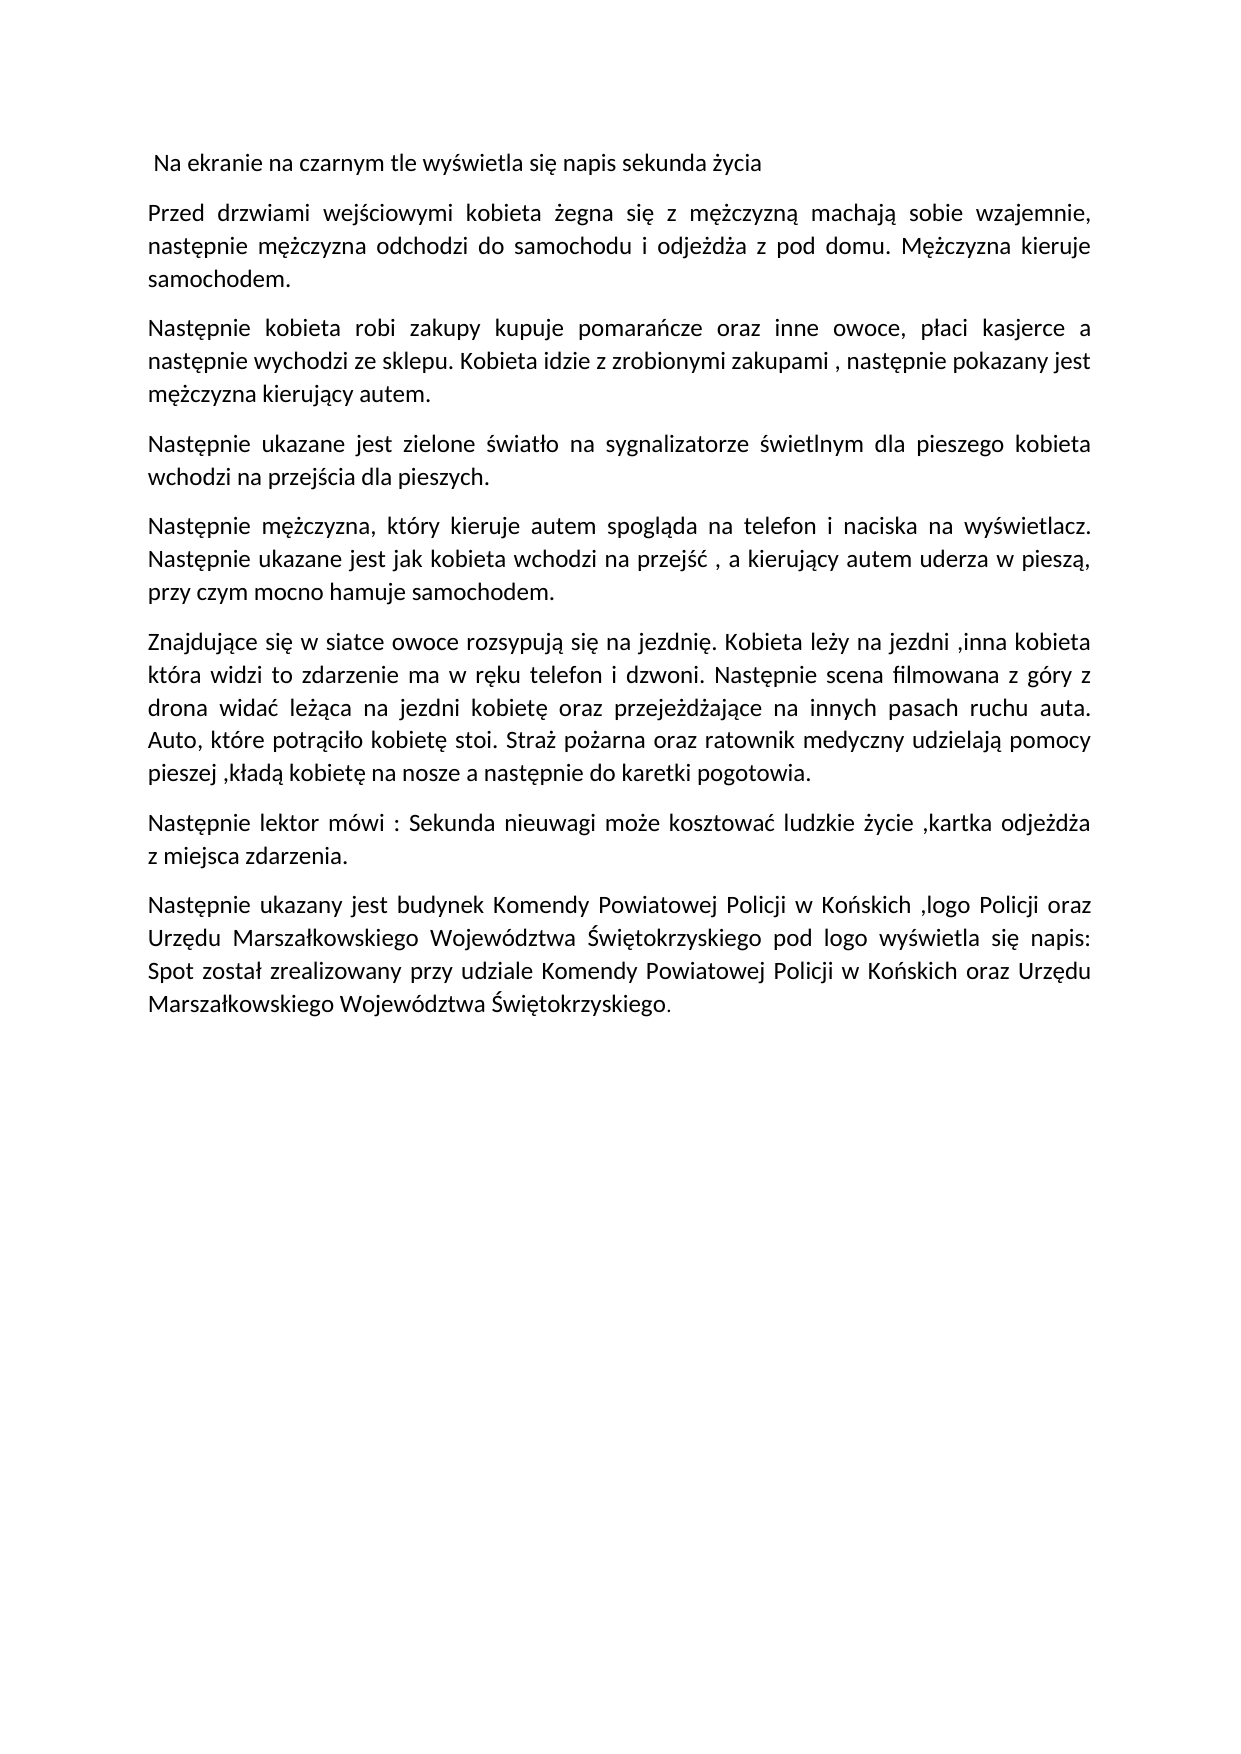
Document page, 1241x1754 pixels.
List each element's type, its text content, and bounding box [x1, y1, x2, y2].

text Następnie lektor mówi : Sekunda nieuwagi może kosztować ludzkie życie ,kartka odjeżdża z miejsca zdarzenia. [148, 807, 1093, 871]
text Przed drzwiami wejściowymi kobieta żegna się z mężczyzną machają sobie wzajemnie, następnie mężczyzna odchodzi do samochodu i odjeżdża z pod domu. Mężczyzna kieruje samochodem. [148, 197, 1093, 293]
text Znajdujące się w siatce owoce rozsypują się na jezdnię. Kobieta leży na jezdni ,inna kobieta która widzi to zdarzenie ma w ręku telefon i dzwoni. Następnie scena filmowana z góry z drona widać leżąca na jezdni kobietę oraz przejeżdżające na innych pasach ruchu auta. Auto, które potrąciło kobietę stoi. Straż pożarna oraz ratownik medyczny udzielają pomocy pieszej ,kładą kobietę na nosze a następnie do karetki pogotowia. [148, 626, 1093, 788]
text Następnie ukazane jest zielone światło na sygnalizatorze świetlnym dla pieszego kobieta wchodzi na przejścia dla pieszych. [148, 428, 1093, 491]
text Następnie mężczyzna, który kieruje autem spogląda na telefon i naciska na wyświetlacz. Następnie ukazane jest jak kobieta wchodzi na przejść , a kierujący autem uderza w pieszą, przy czym mocno hamuje samochodem. [148, 511, 1093, 607]
text Następnie ukazany jest budynek Komendy Powiatowej Policji w Końskich ,logo Policji oraz Urzędu Marszałkowskiego Województwa Świętokrzyskiego pod logo wyświetla się napis: Spot został zrealizowany przy udziale Komendy Powiatowej Policji w Końskich oraz Urzędu Marszałkowskiego Województwa Świętokrzyskiego. [148, 890, 1093, 1019]
text Następnie kobieta robi zakupy kupuje pomarańcze oraz inne owoce, płaci kasjerce a następnie wychodzi ze sklepu. Kobieta idzie z zrobionymi zakupami , następnie pokazany jest mężczyzna kierujący autem. [148, 313, 1093, 409]
text Na ekranie na czarnym tle wyświetla się napis sekunda życia [148, 148, 1093, 178]
